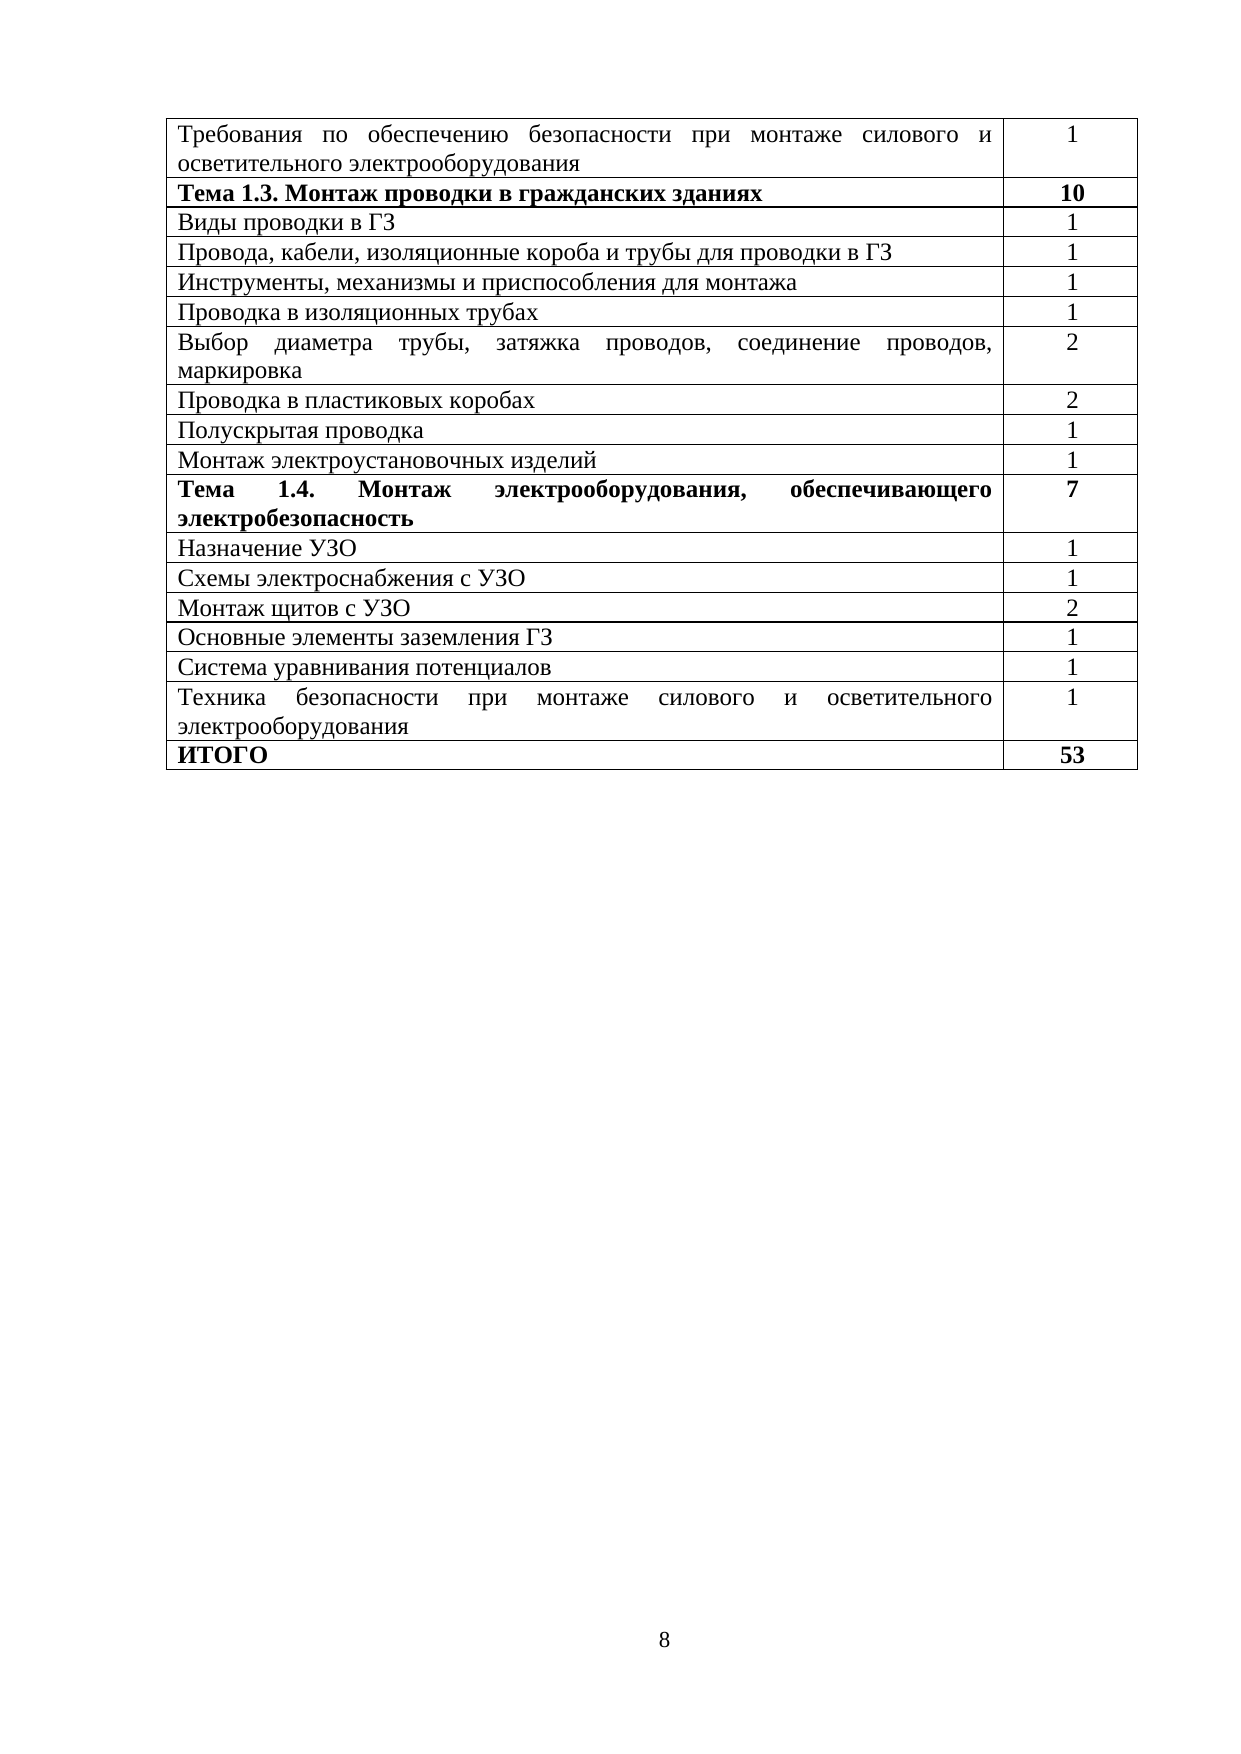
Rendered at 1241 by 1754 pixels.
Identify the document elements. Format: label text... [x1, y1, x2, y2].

table_cell 1 [1004, 267, 1137, 296]
table_cell 1 [1004, 563, 1137, 592]
table_cell Монтаж электроустановочных изделий [167, 445, 1003, 473]
table_cell Тема 1.3. Монтаж проводки в гражданских зданиях [167, 178, 1003, 206]
table_header Требования по обеспечению безопасности при монтаже силового и осветительного электрооборудования [167, 119, 1003, 177]
table_cell 2 [1004, 593, 1137, 621]
table_cell 7 [1004, 475, 1137, 532]
table_cell Тема 1.4. Монтаж электрооборудования, обеспечивающего электробезопасность [167, 475, 1003, 532]
table_cell 2 [1004, 385, 1137, 414]
table_cell 10 [1004, 178, 1137, 206]
table_cell Техника безопасности при монтаже силового и осветительного электрооборудования [167, 682, 1003, 739]
table_cell 1 [1004, 533, 1137, 562]
table_cell Назначение УЗО [167, 533, 1003, 562]
table_cell ИТОГО [167, 741, 1003, 769]
table_cell Система уравнивания потенциалов [167, 652, 1003, 681]
table_cell 1 [1004, 445, 1137, 473]
table_cell Виды проводки в ГЗ [167, 208, 1003, 236]
table_cell Проводка в изоляционных трубах [167, 297, 1003, 326]
table_cell 1 [1004, 652, 1137, 681]
table_cell 1 [1004, 208, 1137, 236]
table_cell Инструменты, механизмы и приспособления для монтажа [167, 267, 1003, 296]
table_cell Основные элементы заземления ГЗ [167, 623, 1003, 651]
table_cell Проводка в пластиковых коробах [167, 385, 1003, 414]
table_cell Монтаж щитов с УЗО [167, 593, 1003, 621]
table_cell 1 [1004, 237, 1137, 266]
table_cell Полускрытая проводка [167, 415, 1003, 444]
table_cell Провода, кабели, изоляционные короба и трубы для проводки в ГЗ [167, 237, 1003, 266]
table_cell 2 [1004, 327, 1137, 384]
table_cell Схемы электроснабжения с УЗО [167, 563, 1003, 592]
table_cell Выбор диаметра трубы, затяжка проводов, соединение проводов, маркировка [167, 327, 1003, 384]
table_cell 1 [1004, 415, 1137, 444]
table_cell 1 [1004, 623, 1137, 651]
table_cell 53 [1004, 741, 1137, 769]
table_cell 1 [1004, 297, 1137, 326]
table_cell 1 [1004, 682, 1137, 739]
table_header 1 [1004, 119, 1137, 177]
